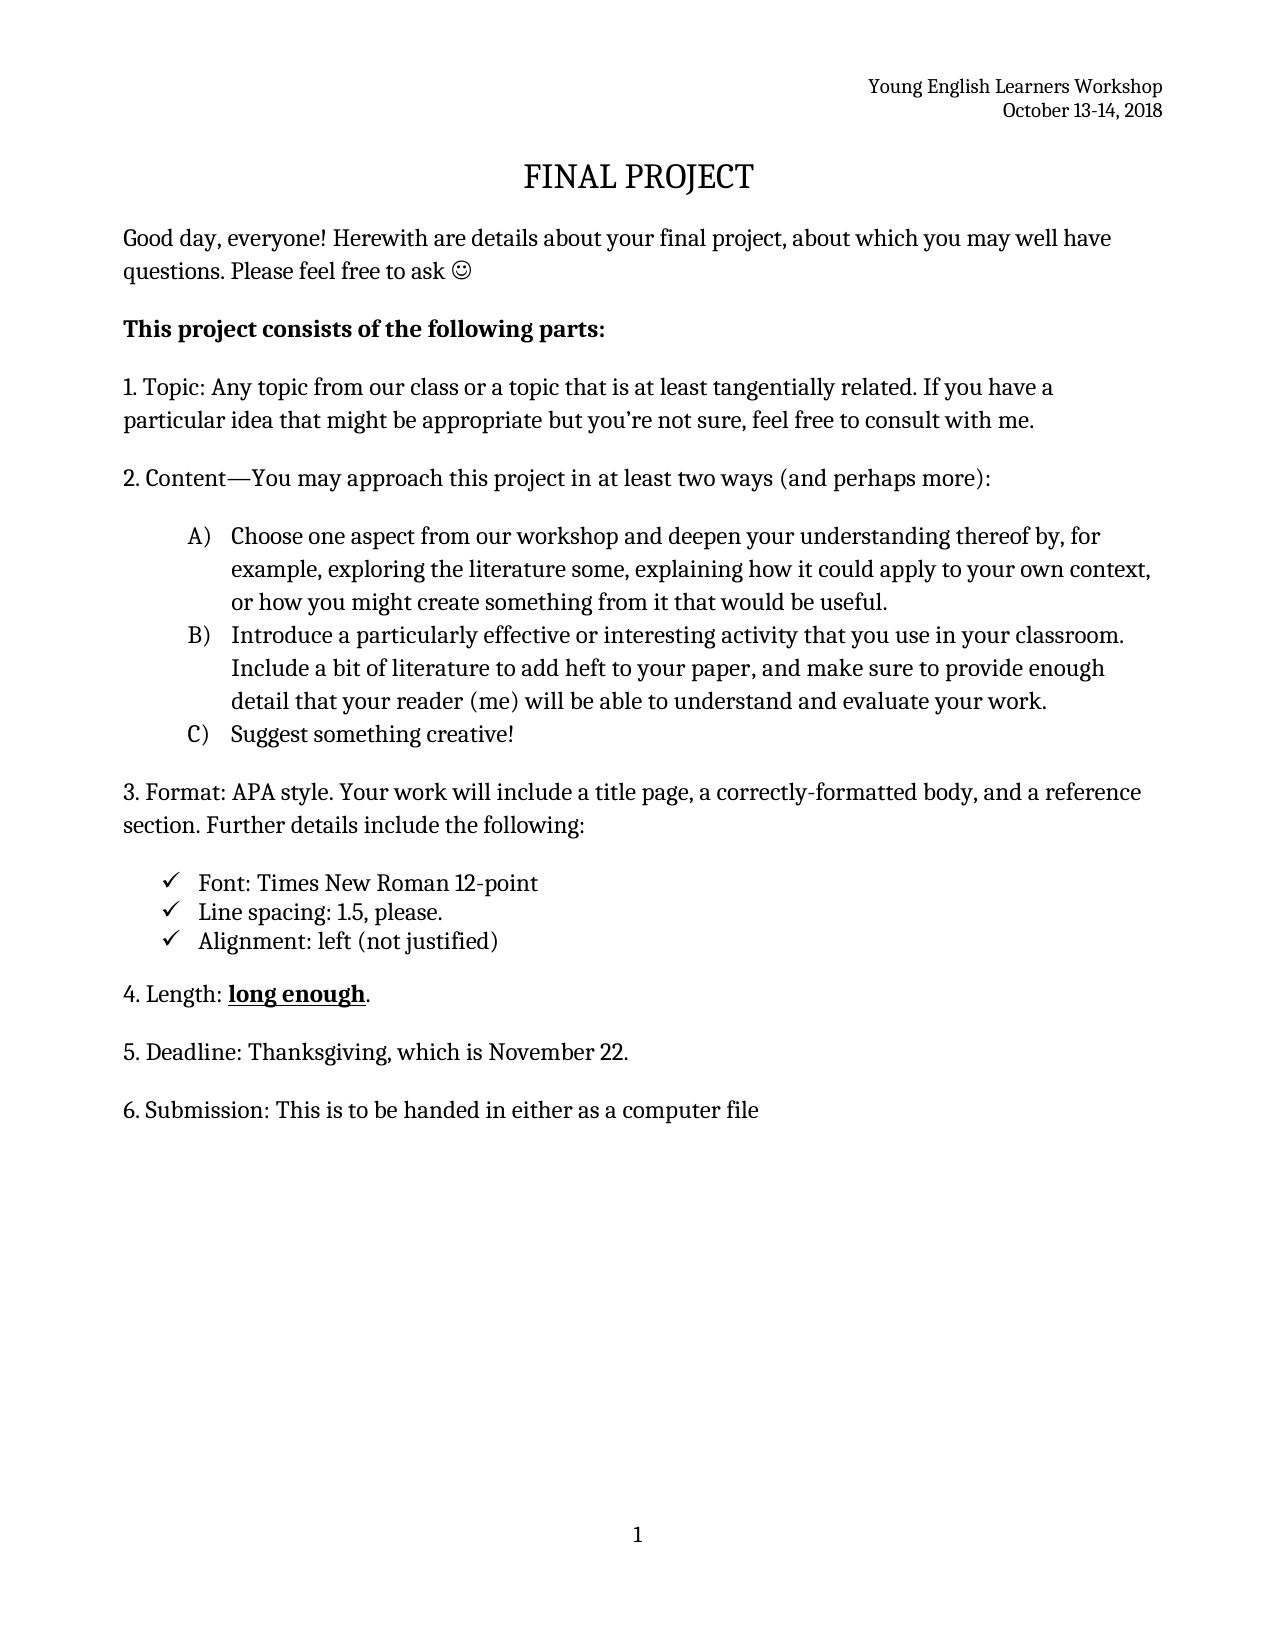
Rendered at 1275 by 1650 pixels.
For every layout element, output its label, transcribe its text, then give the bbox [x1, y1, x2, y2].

text 3. Format: APA style. Your work will include a title page, a correctly-formatted body, and a reference section. Further details include the following: [123, 778, 1156, 840]
text Good day, everyone! Herewith are details about your final project, about which you may well have questions. Please feel free to ask [123, 224, 1156, 286]
text 1. Topic: Any topic from our class or a topic that is at least tangentially related. If you have a particular idea that might be appropriate but you’re not sure, feel free to consult with me. [123, 373, 1156, 434]
list Font: Times New Roman 12-point [161, 869, 1156, 898]
text 4. Length: long enough. [123, 980, 1156, 1009]
list Introduce a particularly effective or interesting activity that you use in your classroom. Include a bit of literature to add heft to your paper, and make sure to provide enough detail that your reader (me) will be able to understand and evaluate your work. [187, 621, 1156, 716]
text This project consists of the following parts: [123, 315, 1156, 343]
text 5. Deadline: Thanksgiving, which is November 22. [123, 1038, 1156, 1067]
list Suggest something creative! [187, 720, 1156, 749]
list Alignment: left (not justified) [161, 927, 1156, 955]
text FINAL PROJECT [357, 156, 920, 197]
text 6. Submission: This is to be handed in either as a computer file [123, 1096, 1156, 1125]
text 2. Content—You may approach this project in at least two ways (and perhaps more): [123, 464, 1156, 493]
list Choose one aspect from our workshop and deepen your understanding thereof by, for example, exploring the literature some, explaining how it could apply to your own context, or how you might create something from it that would be useful. [187, 522, 1156, 617]
list Line spacing: 1.5, please. [161, 898, 1156, 927]
